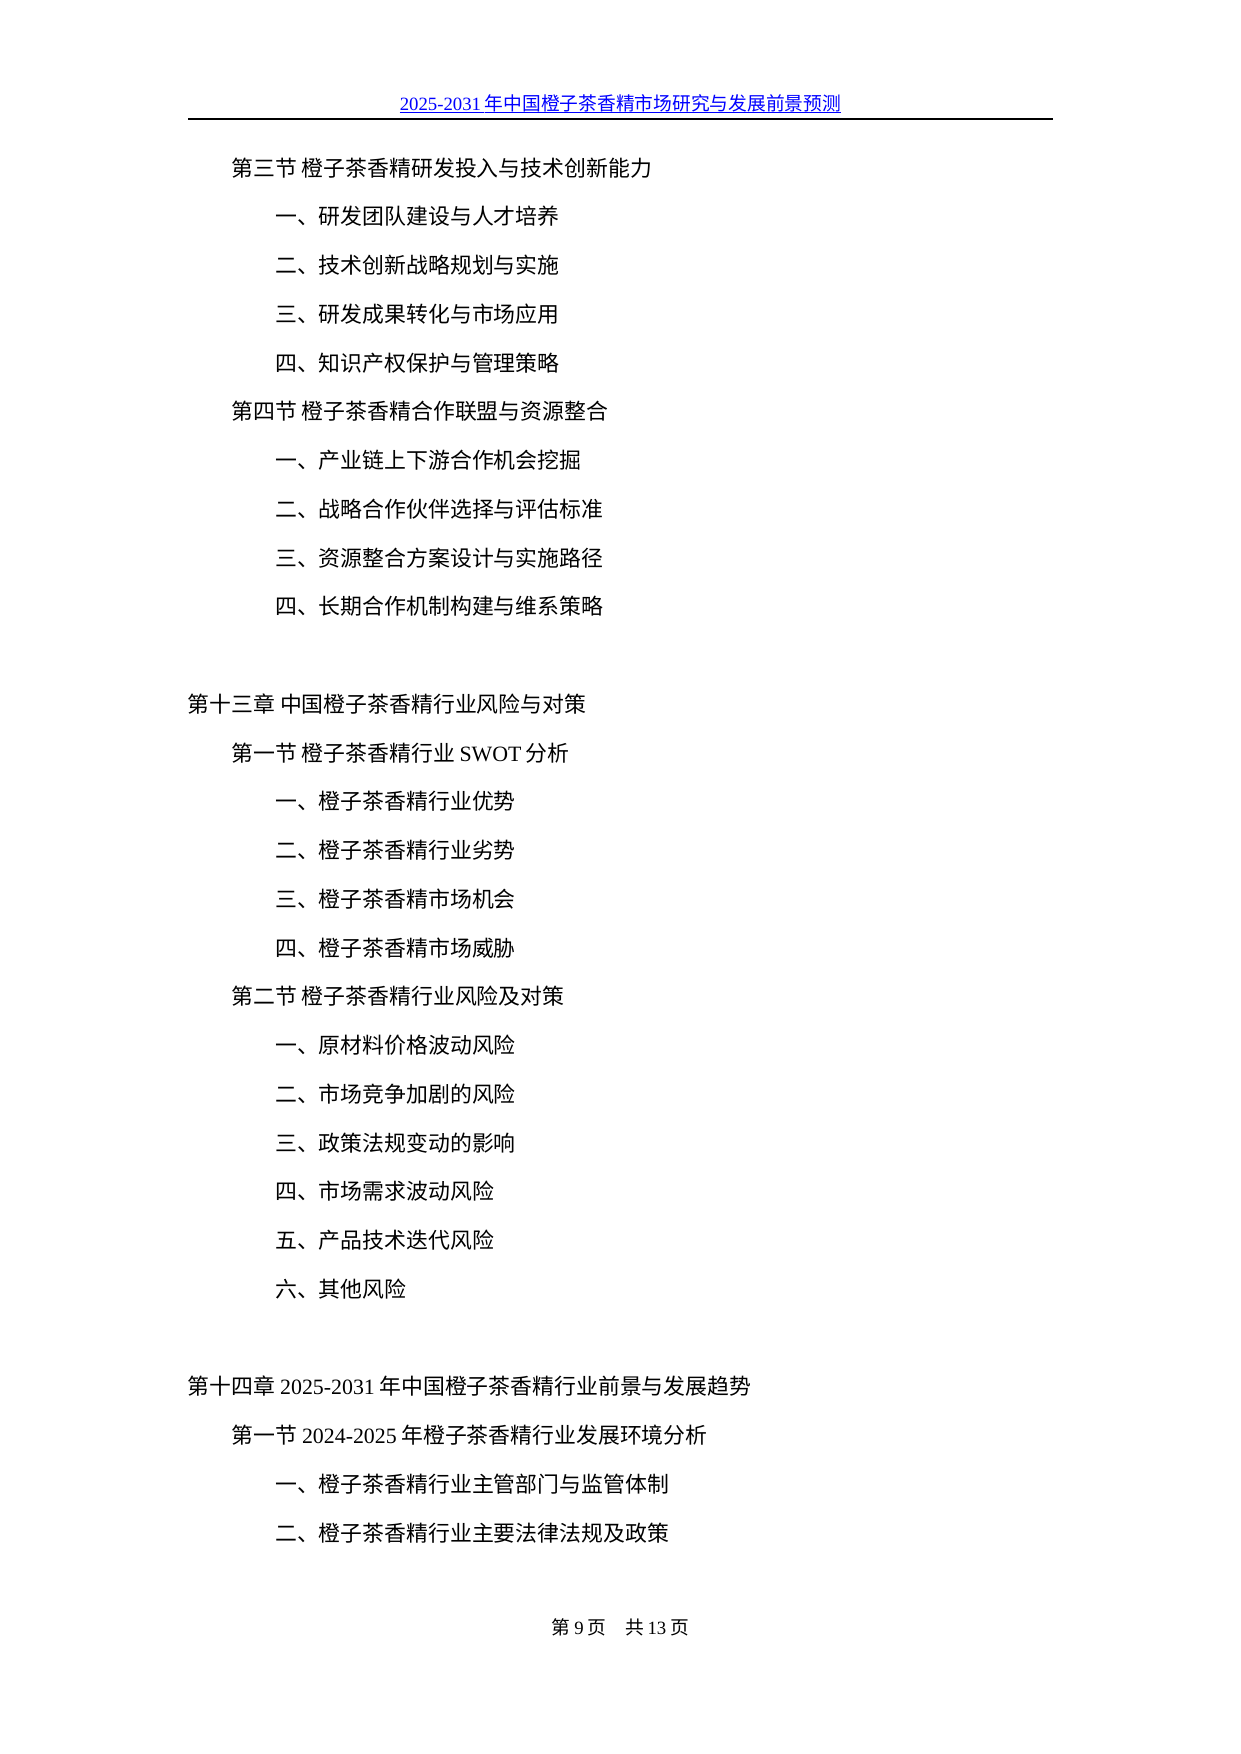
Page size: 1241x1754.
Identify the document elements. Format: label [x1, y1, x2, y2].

text [187, 150, 1053, 1548]
